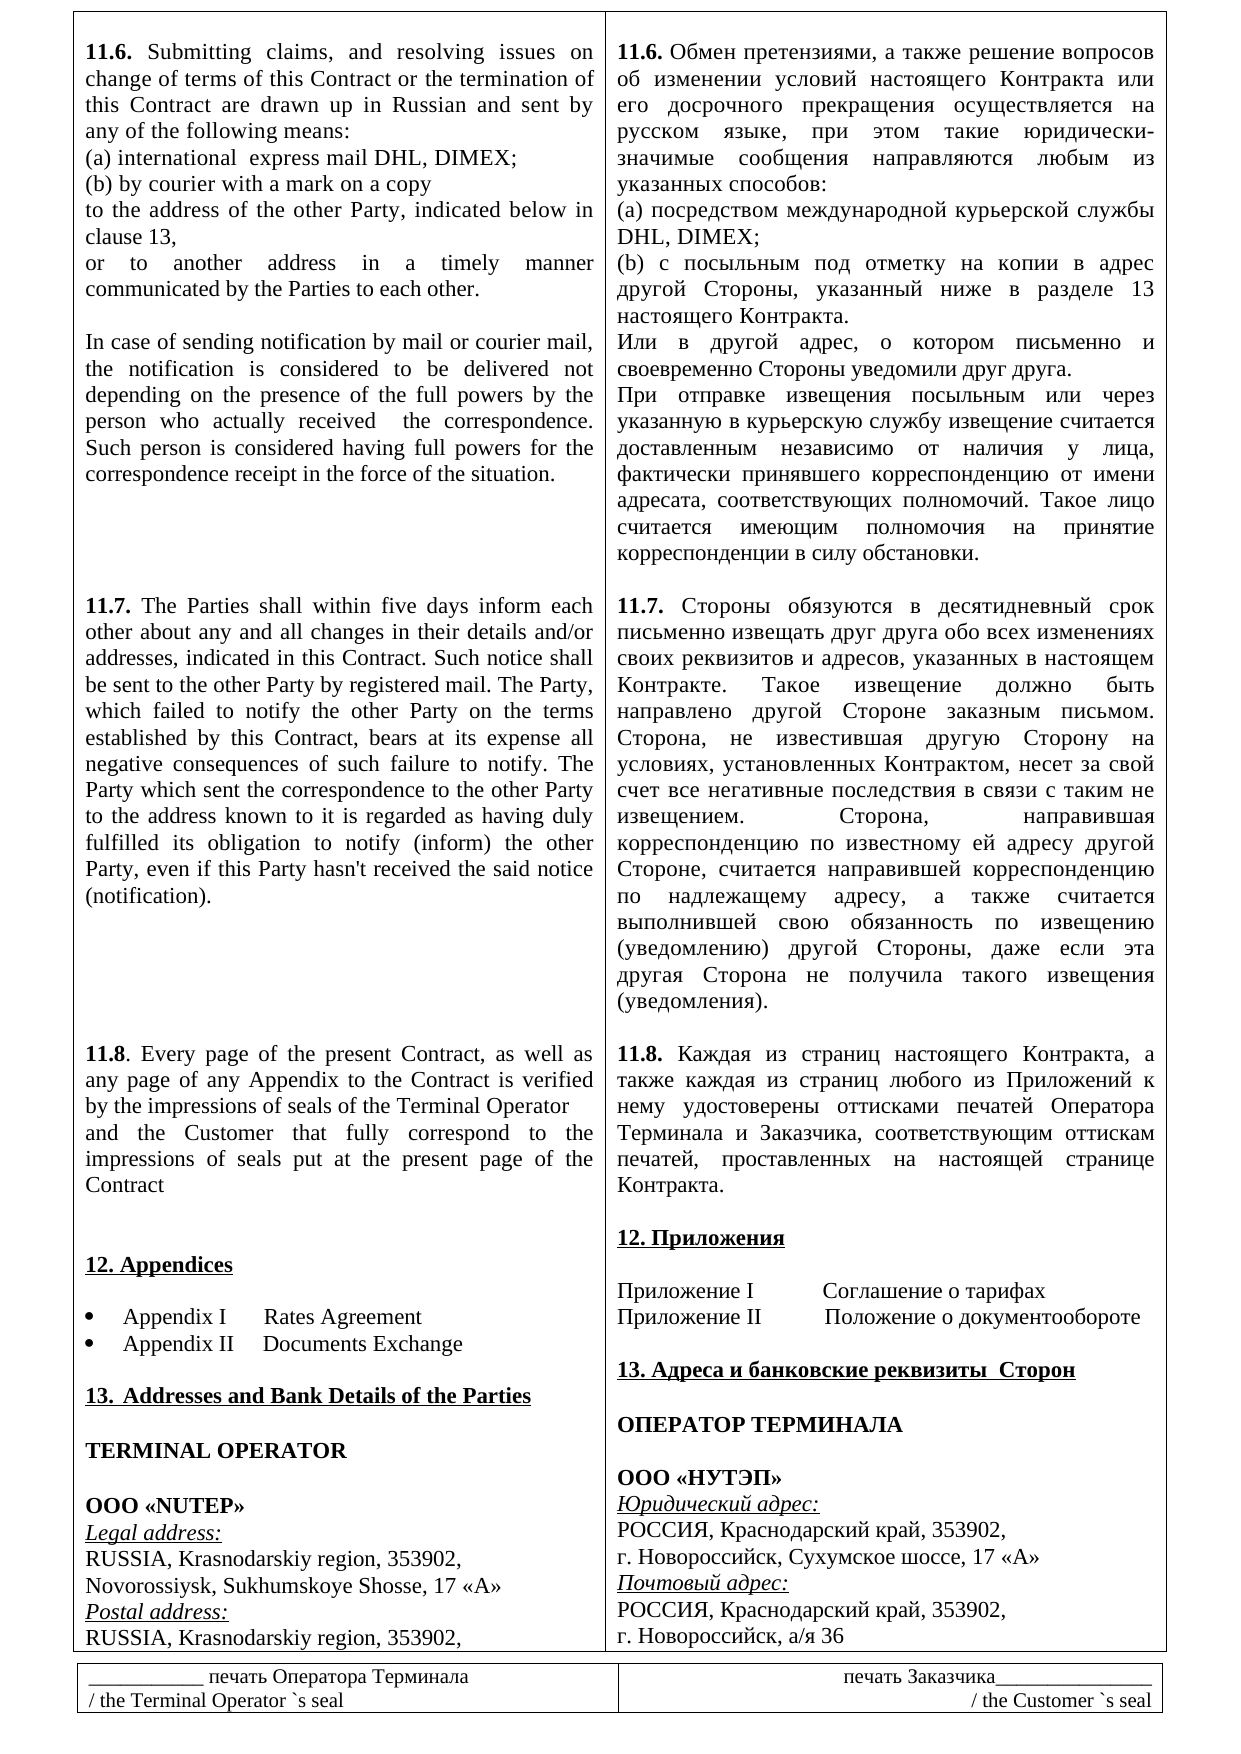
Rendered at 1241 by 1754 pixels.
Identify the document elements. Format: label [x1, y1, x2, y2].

table_header [74, 12, 605, 1651]
table_header [606, 12, 1166, 1651]
